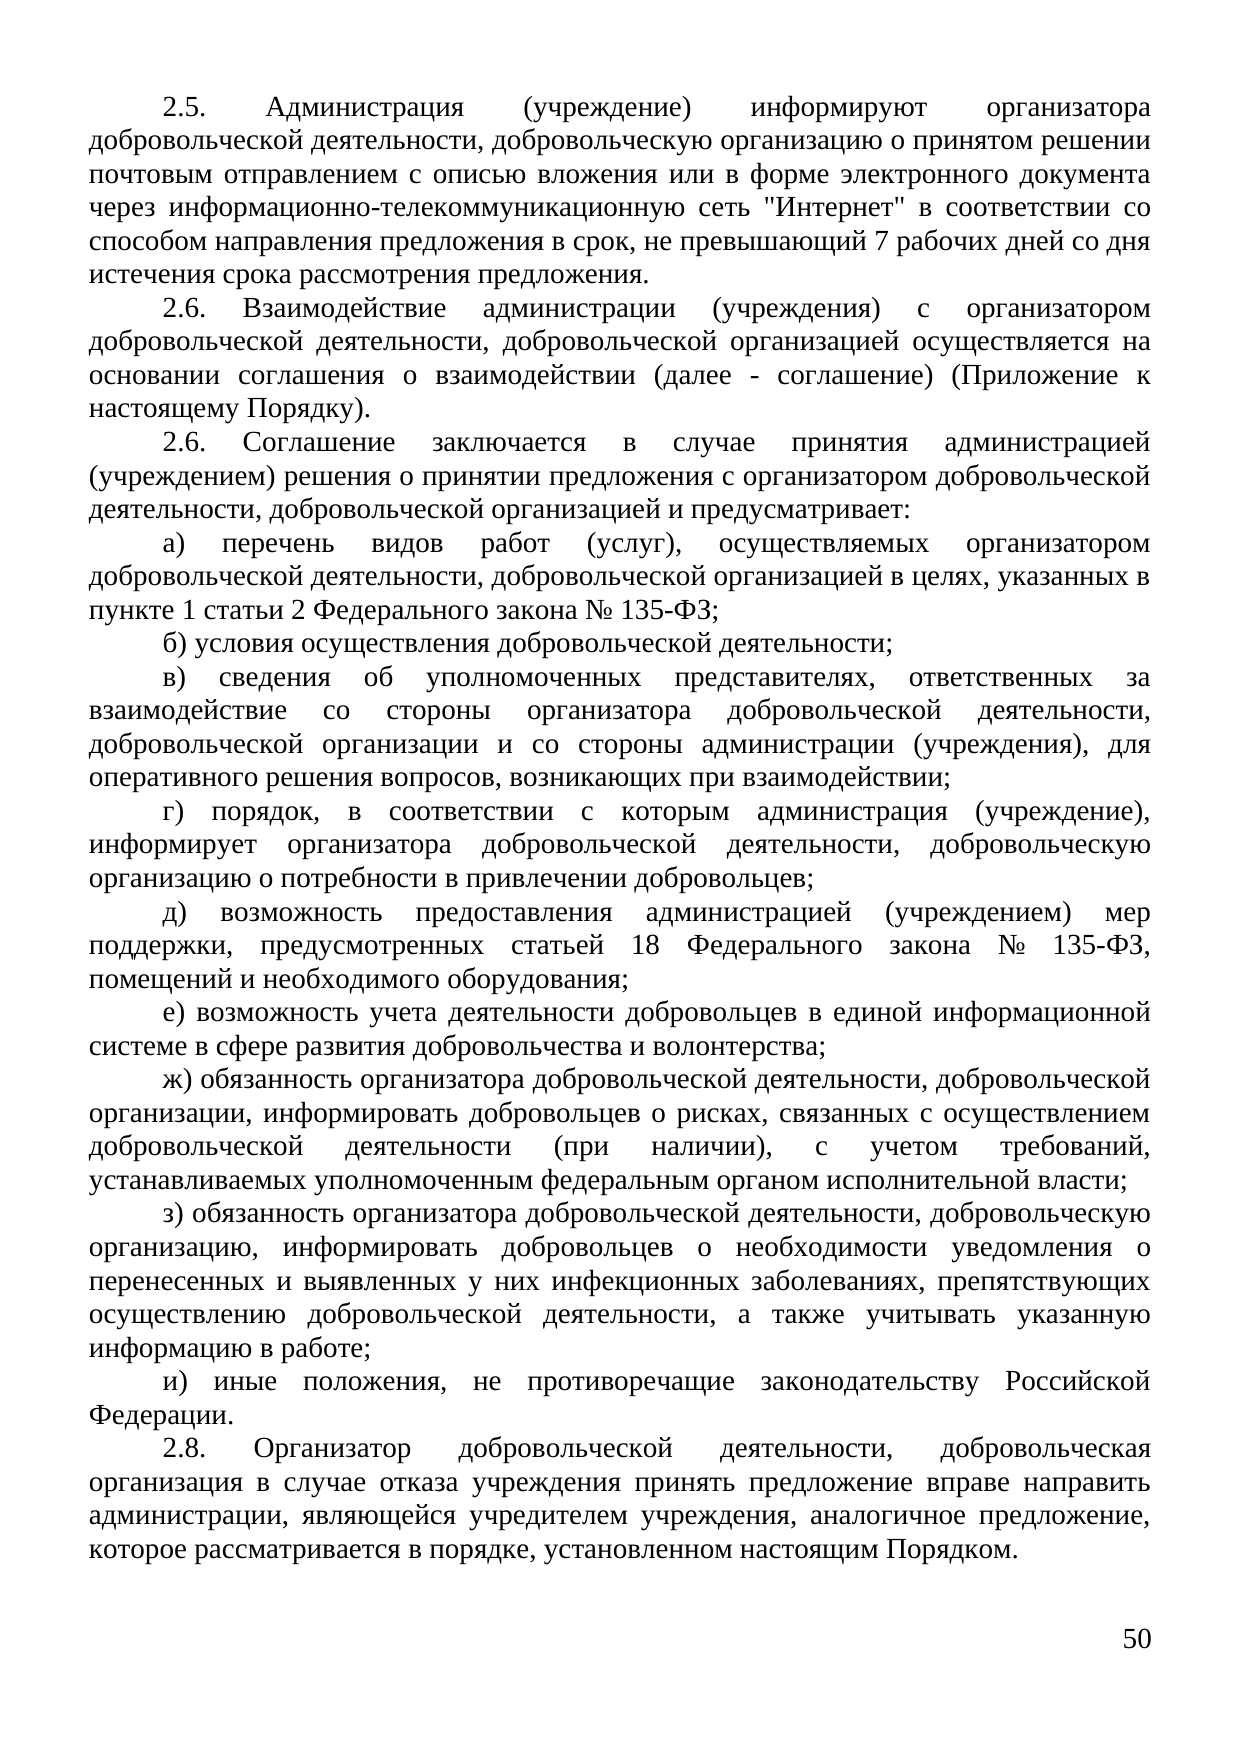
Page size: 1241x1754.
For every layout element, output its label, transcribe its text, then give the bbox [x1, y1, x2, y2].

text в) сведения об уполномоченных представителях, ответственных за взаимодействие со стороны организатора добровольческой деятельности, добровольческой организации и со стороны администрации (учреждения), для оперативного решения вопросов, возникающих при взаимодействии; [89, 659, 1151, 793]
text 2.6. Соглашение заключается в случае принятия администрацией (учреждением) решения о принятии предложения с организатором добровольческой деятельности, добровольческой организацией и предусматривает: [89, 424, 1151, 525]
text г) порядок, в соответствии с которым администрация (учреждение), информирует организатора добровольческой деятельности, добровольческую организацию о потребности в привлечении добровольцев; [89, 793, 1151, 894]
text ж) обязанность организатора добровольческой деятельности, добровольческой организации, информировать добровольцев о рисках, связанных с осуществлением добровольческой деятельности (при наличии), с учетом требований, устанавливаемых уполномоченным федеральным органом исполнительной власти; [89, 1061, 1151, 1196]
text 2.5. Администрация (учреждение) информируют организатора добровольческой деятельности, добровольческую организацию о принятом решении почтовым отправлением с описью вложения или в форме электронного документа через информационно-телекоммуникационную сеть "Интернет" в соответствии со способом направления предложения в срок, не превышающий 7 рабочих дней со дня истечения срока рассмотрения предложения. [89, 89, 1151, 290]
text д) возможность предоставления администрацией (учреждением) мер поддержки, предусмотренных статьей 18 Федерального закона № 135-ФЗ, помещений и необходимого оборудования; [89, 894, 1151, 994]
text з) обязанность организатора добровольческой деятельности, добровольческую организацию, информировать добровольцев о необходимости уведомления о перенесенных и выявленных у них инфекционных заболеваниях, препятствующих осуществлению добровольческой деятельности, а также учитывать указанную информацию в работе; [89, 1196, 1151, 1363]
text е) возможность учета деятельности добровольцев в единой информационной системе в сфере развития добровольчества и волонтерства; [89, 994, 1151, 1061]
text 2.6. Взаимодействие администрации (учреждения) с организатором добровольческой деятельности, добровольческой организацией осуществляется на основании соглашения о взаимодействии (далее - соглашение) (Приложение к настоящему Порядку). [89, 290, 1151, 424]
text б) условия осуществления добровольческой деятельности; [89, 625, 1151, 659]
text 2.8. Организатор добровольческой деятельности, добровольческая организация в случае отказа учреждения принять предложение вправе направить администрации, являющейся учредителем учреждения, аналогичное предложение, которое рассматривается в порядке, установленном настоящим Порядком. [89, 1430, 1151, 1564]
text и) иные положения, не противоречащие законодательству Российской Федерации. [89, 1363, 1151, 1430]
text а) перечень видов работ (услуг), осуществляемых организатором добровольческой деятельности, добровольческой организацией в целях, указанных в пункте 1 статьи 2 Федерального закона № 135-ФЗ; [89, 525, 1151, 625]
